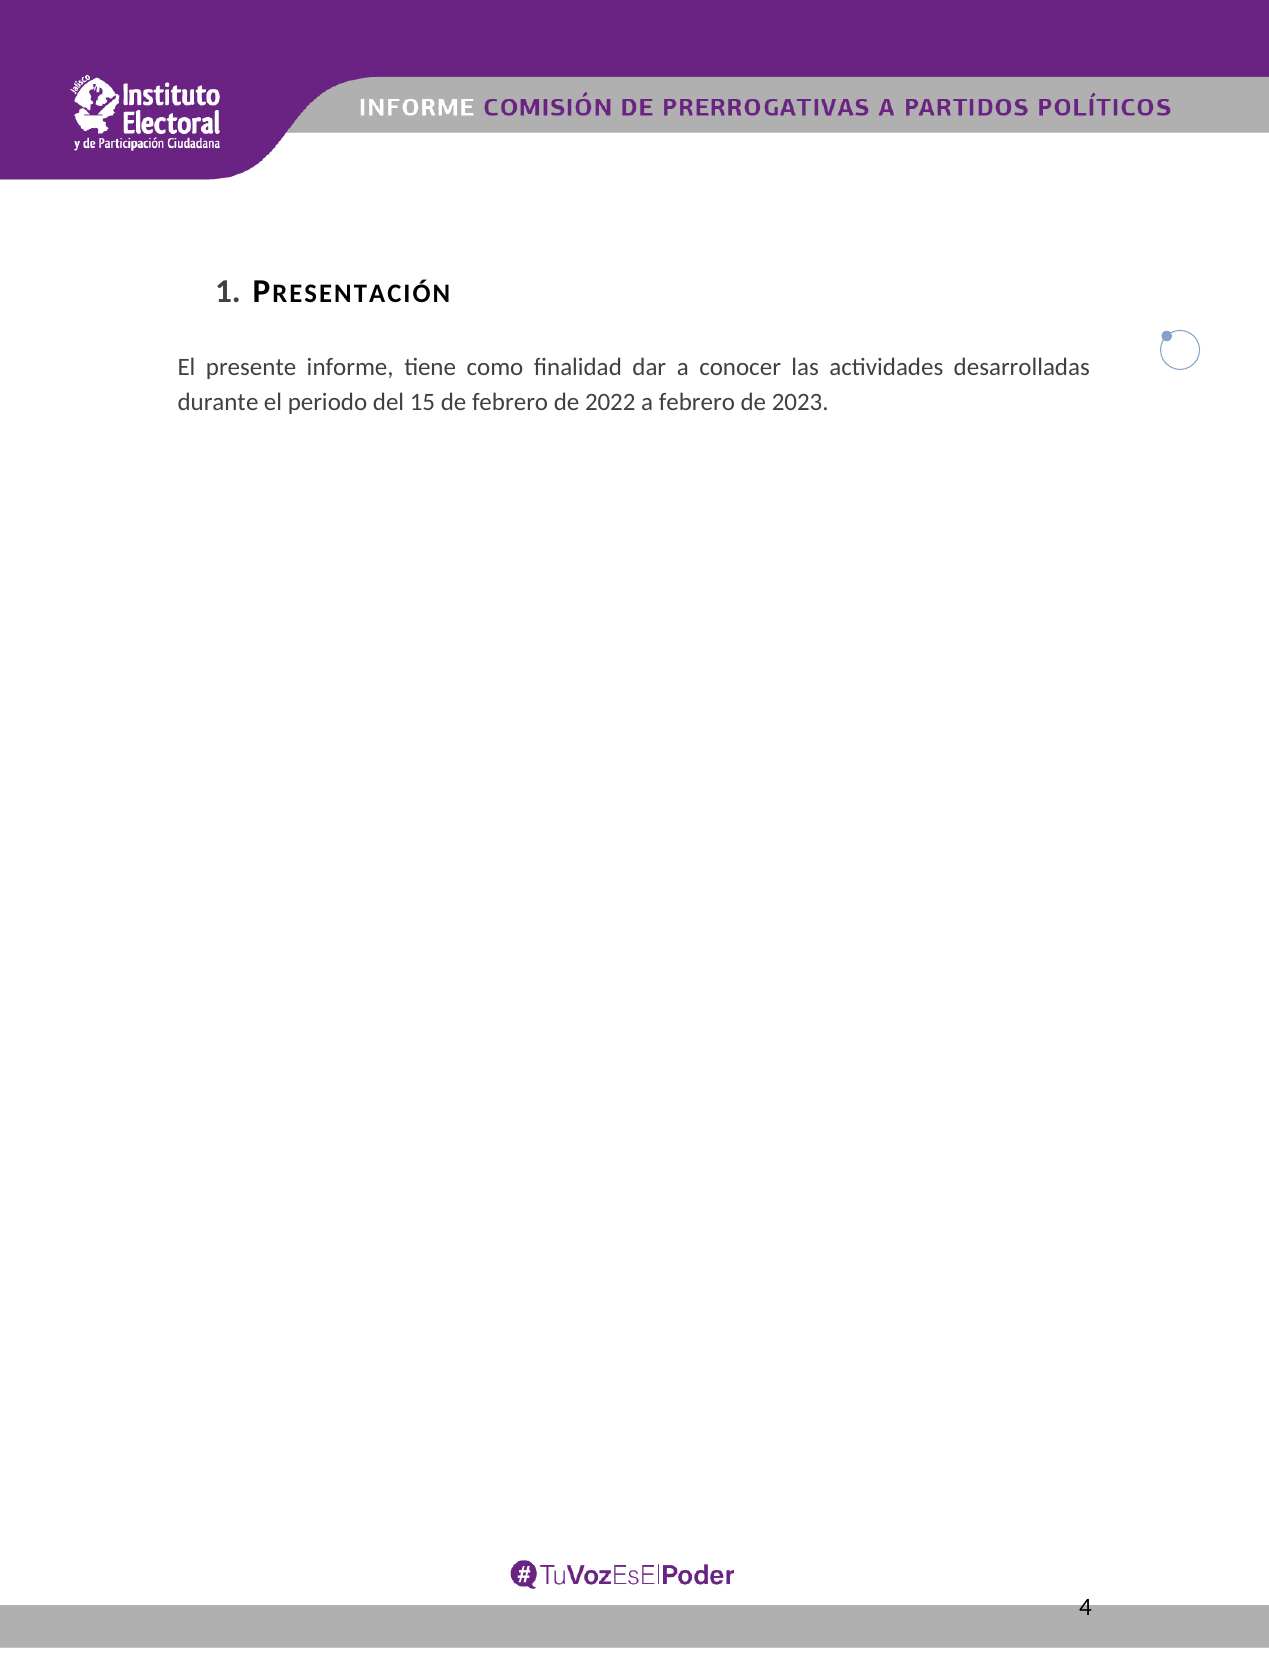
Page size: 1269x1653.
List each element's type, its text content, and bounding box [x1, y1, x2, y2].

picture [0, 0, 1269, 1653]
text El presente informe, tiene como finalidad dar a conocer las actividades desarrolladas durante el periodo del 15 de febrero de 2022 a febrero de 2023. [177, 351, 1092, 417]
list Presentación [215, 270, 1092, 310]
